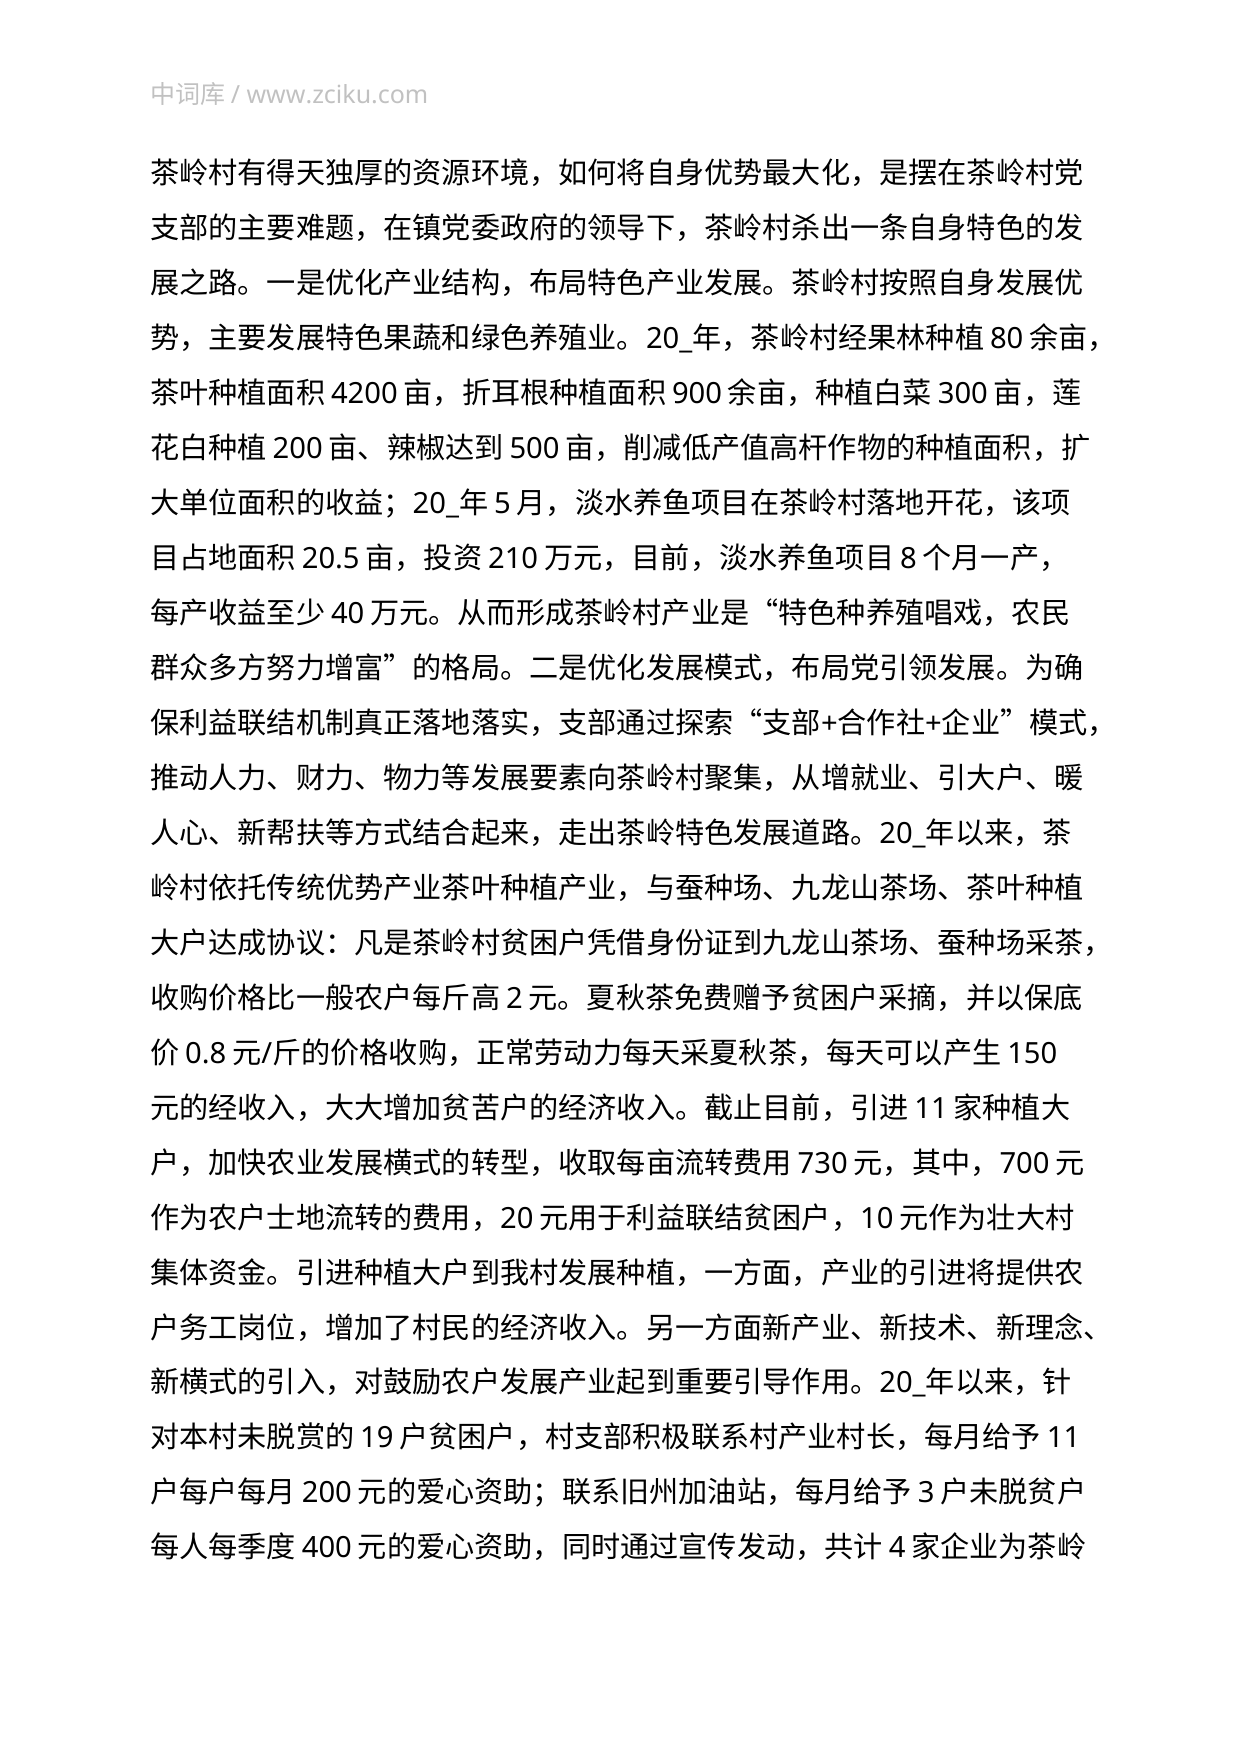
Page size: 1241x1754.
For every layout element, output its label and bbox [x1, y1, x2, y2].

text [150, 150, 1090, 1566]
